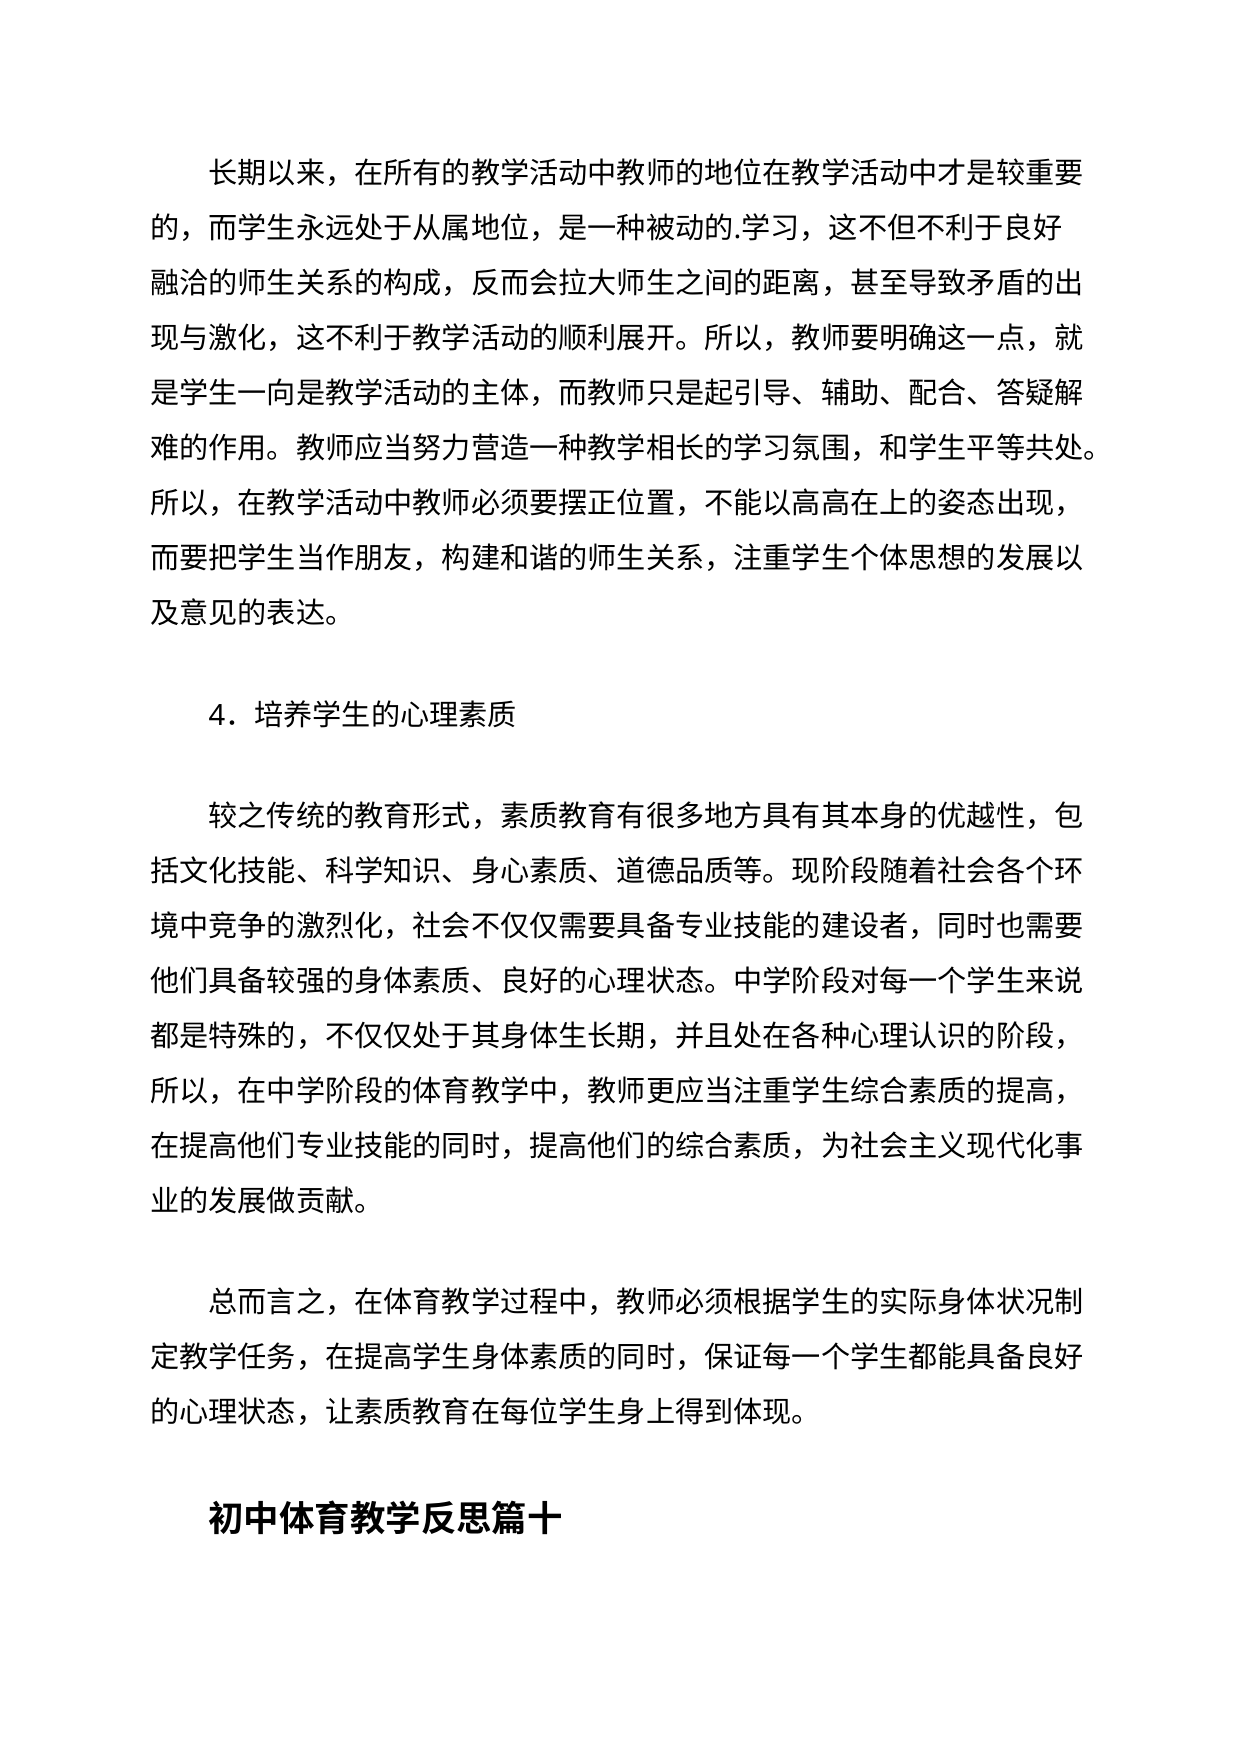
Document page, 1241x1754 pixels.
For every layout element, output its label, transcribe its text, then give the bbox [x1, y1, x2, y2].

text 长期以来，在所有的教学活动中教师的地位在教学活动中才是较重要的，而学生永远处于从属地位，是一种被动的.学习，这不但不利于良好融洽的师生关系的构成，反而会拉大师生之间的距离，甚至导致矛盾的出现与激化，这不利于教学活动的顺利展开。所以，教师要明确这一点，就是学生一向是教学活动的主体，而教师只是起引导、辅助、配合、答疑解难的作用。教师应当努力营造一种教学相长的学习氛围，和学生平等共处。所以，在教学活动中教师必须要摆正位置，不能以高高在上的姿态出现，而要把学生当作朋友，构建和谐的师生关系，注重学生个体思想的发展以及意见的表达。 [150, 150, 1090, 632]
text 4．培养学生的心理素质 [150, 691, 1090, 733]
text 初中体育教学反思篇十 [150, 1491, 1090, 1542]
text 较之传统的教育形式，素质教育有很多地方具有其本身的优越性，包括文化技能、科学知识、身心素质、道德品质等。现阶段随着社会各个环境中竞争的激烈化，社会不仅仅需要具备专业技能的建设者，同时也需要他们具备较强的身体素质、良好的心理状态。中学阶段对每一个学生来说都是特殊的，不仅仅处于其身体生长期，并且处在各种心理认识的阶段，所以，在中学阶段的体育教学中，教师更应当注重学生综合素质的提高，在提高他们专业技能的同时，提高他们的综合素质，为社会主义现代化事业的发展做贡献。 [150, 793, 1090, 1219]
text 总而言之，在体育教学过程中，教师必须根据学生的实际身体状况制定教学任务，在提高学生身体素质的同时，保证每一个学生都能具备良好的心理状态，让素质教育在每位学生身上得到体现。 [150, 1279, 1090, 1431]
